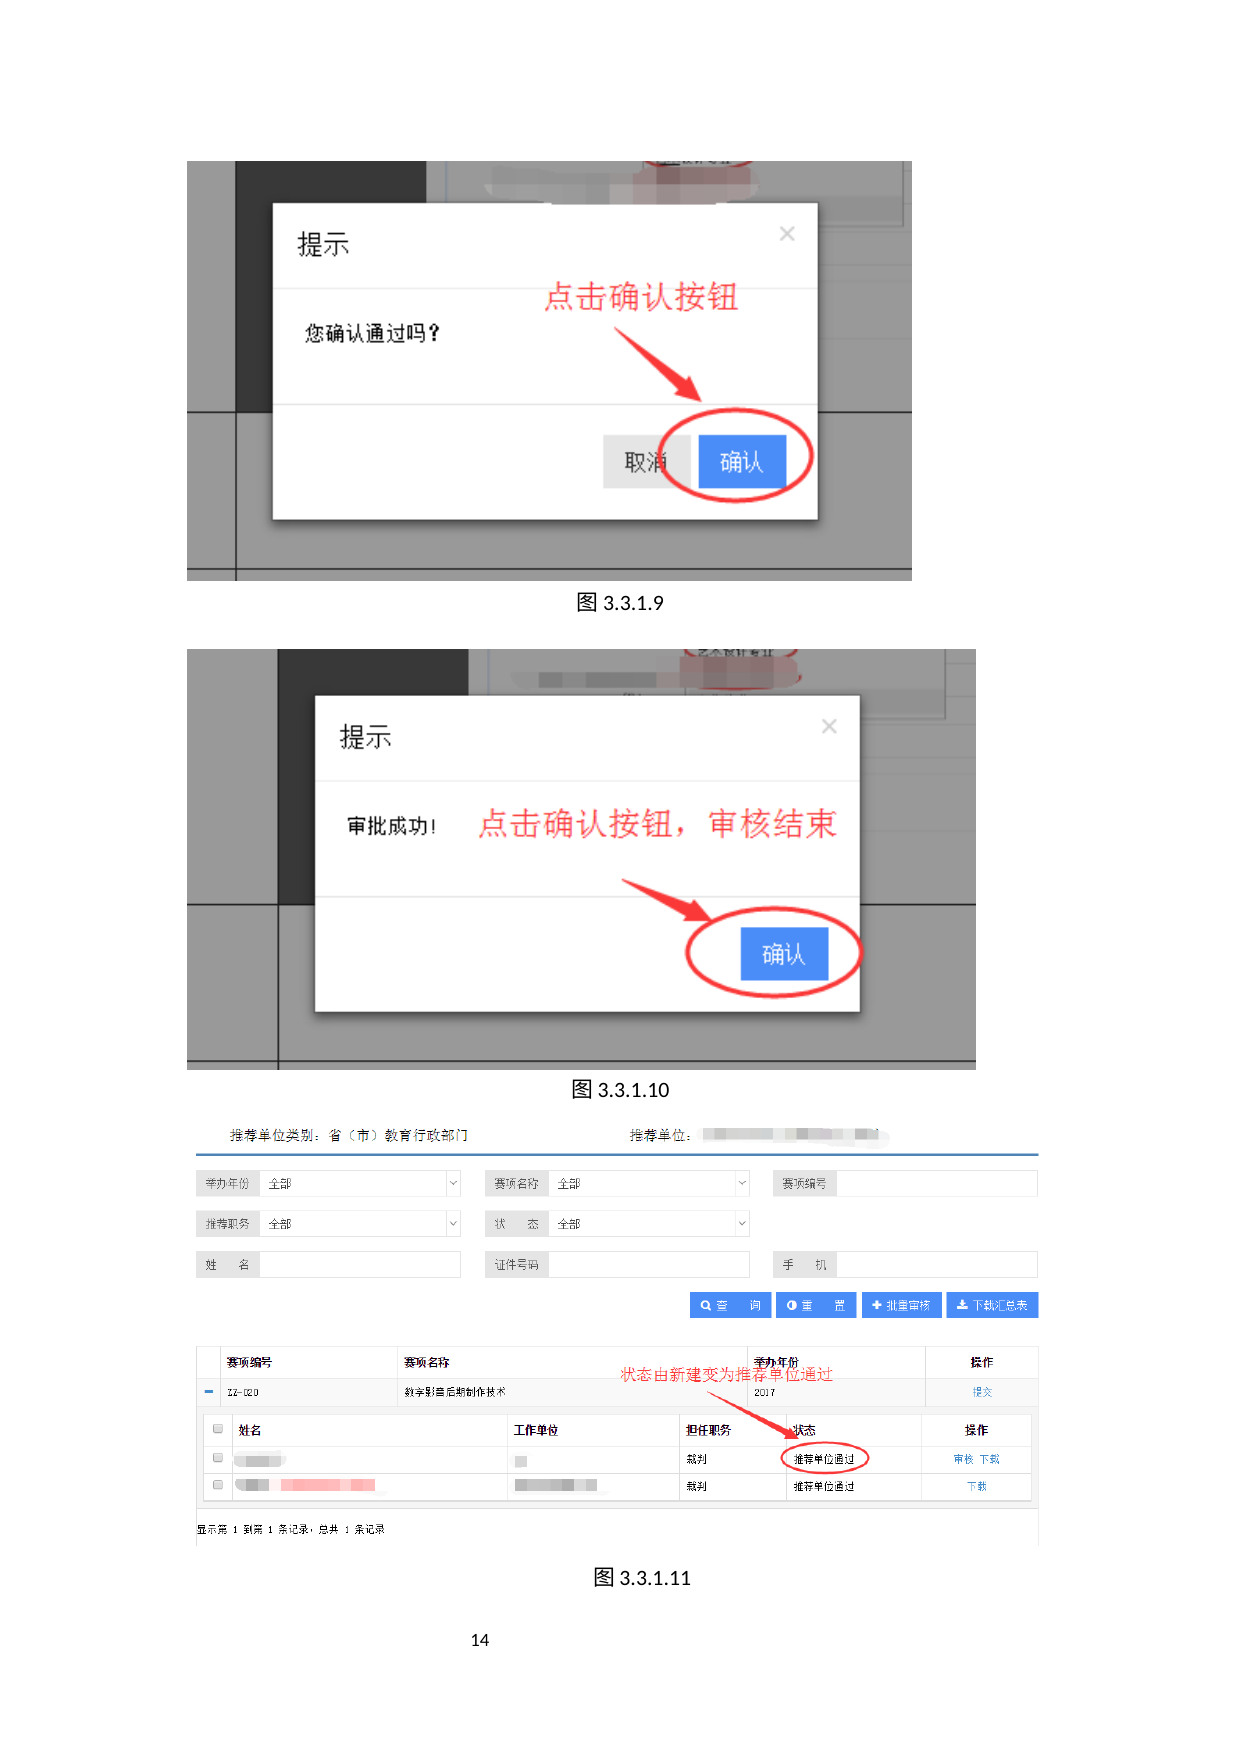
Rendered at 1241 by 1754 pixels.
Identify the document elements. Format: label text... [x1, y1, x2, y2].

picture [187, 1104, 1053, 1546]
picture [187, 161, 912, 581]
text 图3.3.1.11 [187, 1559, 1053, 1592]
picture [187, 649, 976, 1070]
text 图3.3.1.10 [187, 1072, 1053, 1104]
text 图3.3.1.9 [187, 584, 1053, 617]
